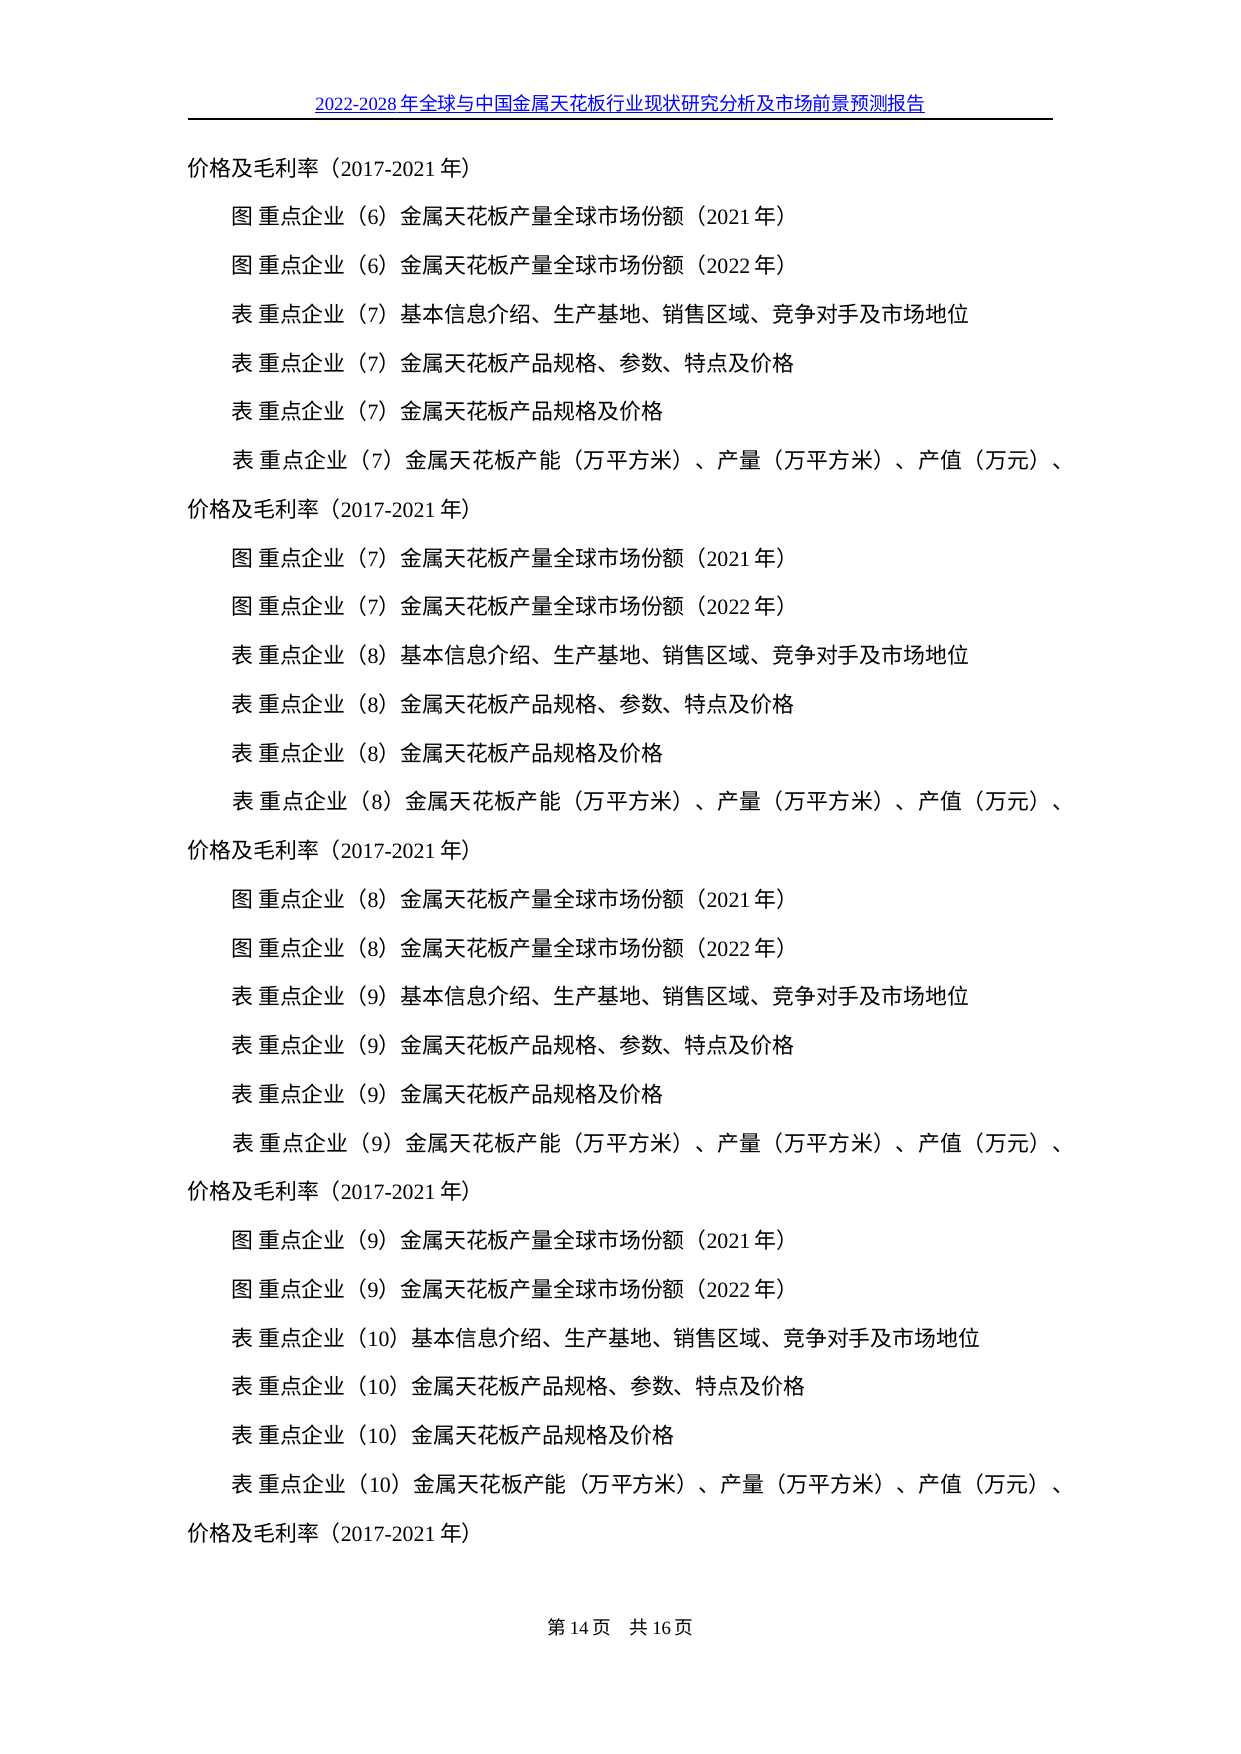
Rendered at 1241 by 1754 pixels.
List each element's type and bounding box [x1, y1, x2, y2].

text [187, 150, 1053, 1548]
